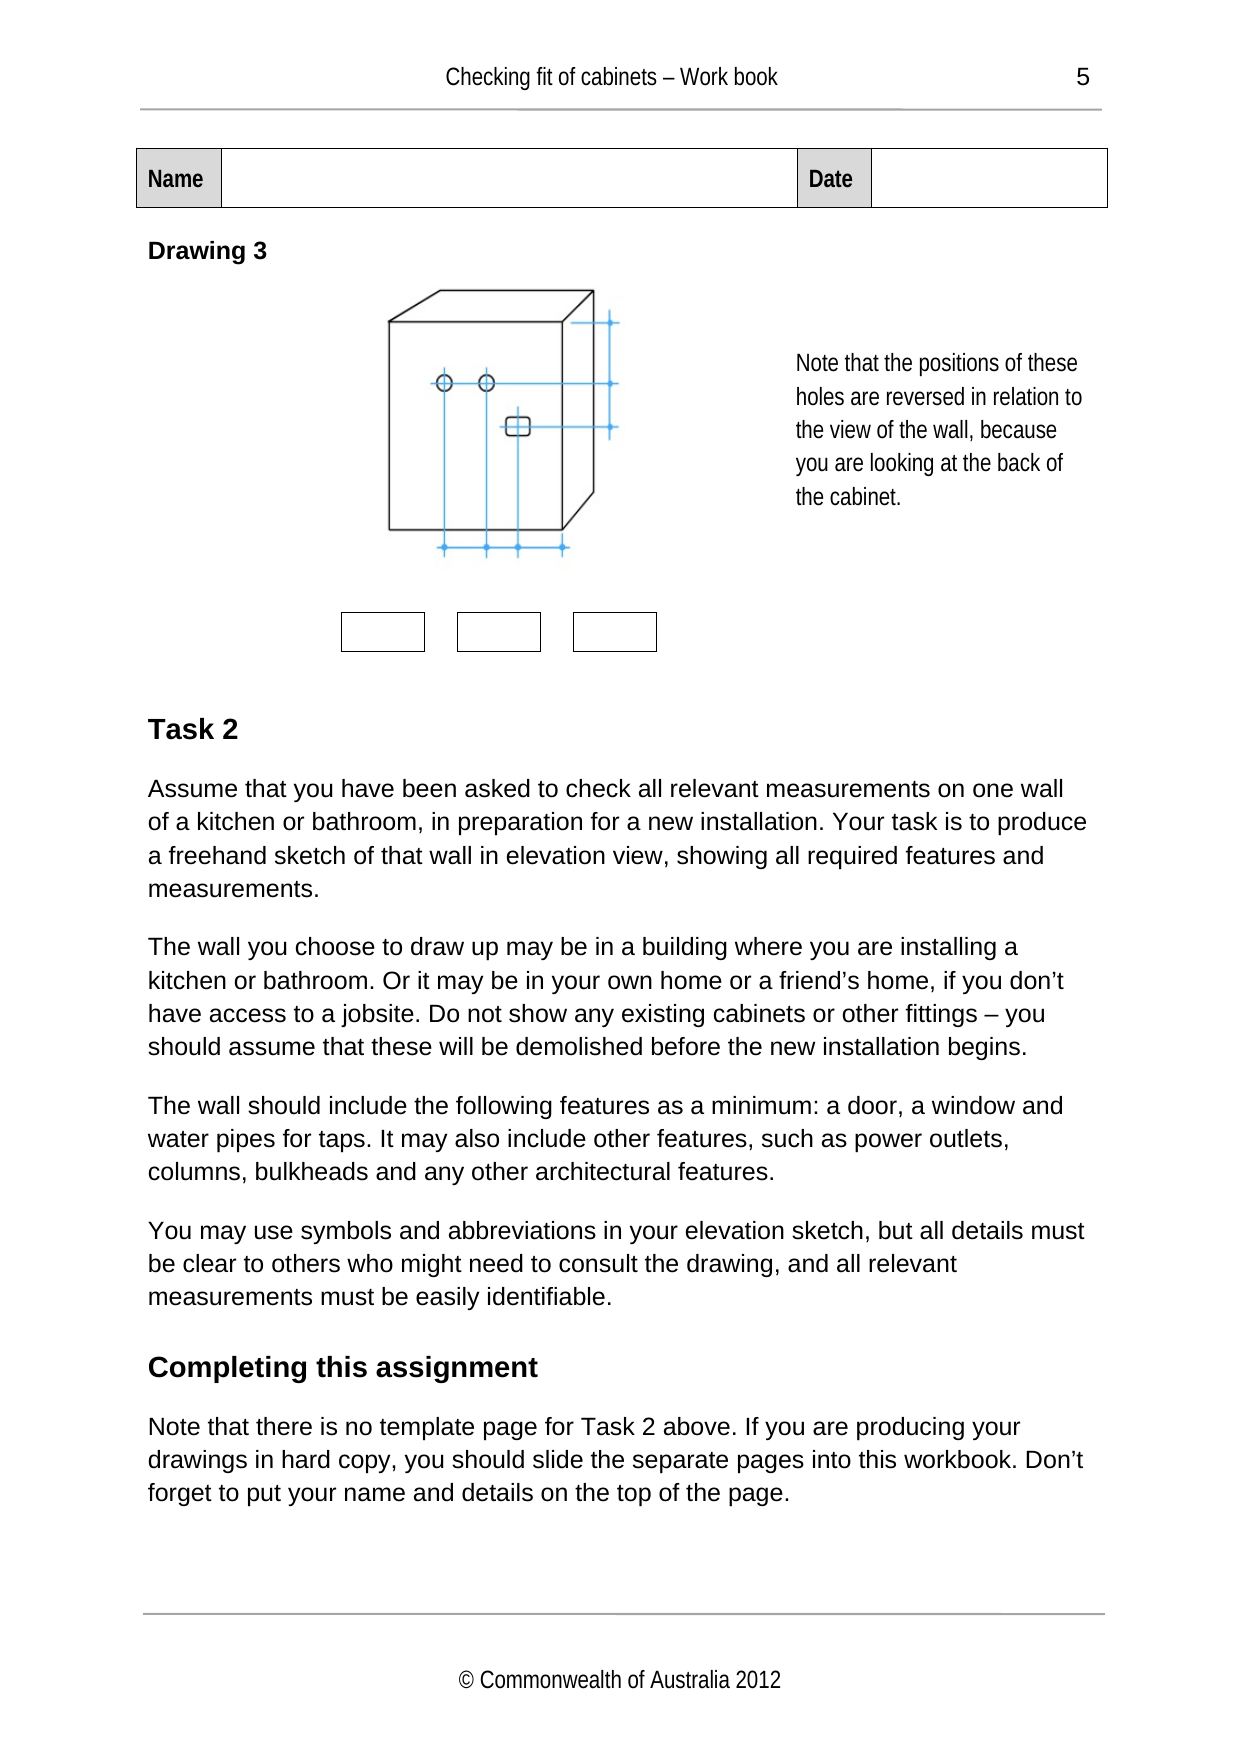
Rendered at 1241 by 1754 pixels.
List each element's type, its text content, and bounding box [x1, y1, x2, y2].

text You may use symbols and abbreviations in your elevation sketch, but all details must be clear to others who might need to consult the drawing, and all relevant measurements must be easily identifiable. [148, 1212, 1092, 1312]
subtitle Completing this assignment [148, 1350, 1092, 1383]
text Assume that you have been asked to check all relevant measurements on one wall of a kitchen or bathroom, in preparation for a new installation. Your task is to produce a freehand sketch of that wall in elevation view, showing all required features and measurements. [148, 771, 1092, 904]
table_header Date [798, 149, 871, 207]
table_header [222, 149, 797, 207]
table_header Name [137, 149, 221, 207]
text The wall you choose to draw up may be in a building where you are installing a kitchen or bathroom. Or it may be in your own home or a friend’s home, if you don’t have access to a jobsite. Do not show any existing cabinets or other fittings – you should assume that these will be demolished before the new installation begins. [148, 929, 1092, 1062]
text Note that there is no template page for Task 2 above. If you are producing your drawings in hard copy, you should slide the separate pages into this workbook. Don’t forget to put your name and details on the top of the page. [148, 1408, 1092, 1508]
text Drawing 3 [148, 233, 1092, 266]
text The wall should include the following features as a minimum: a door, a window and water pipes for taps. It may also include other features, such as power outlets, columns, bulkheads and any other architectural features. [148, 1087, 1092, 1187]
subtitle Task 2 [148, 712, 1092, 746]
picture [193, 278, 840, 600]
table_header [872, 149, 1107, 207]
